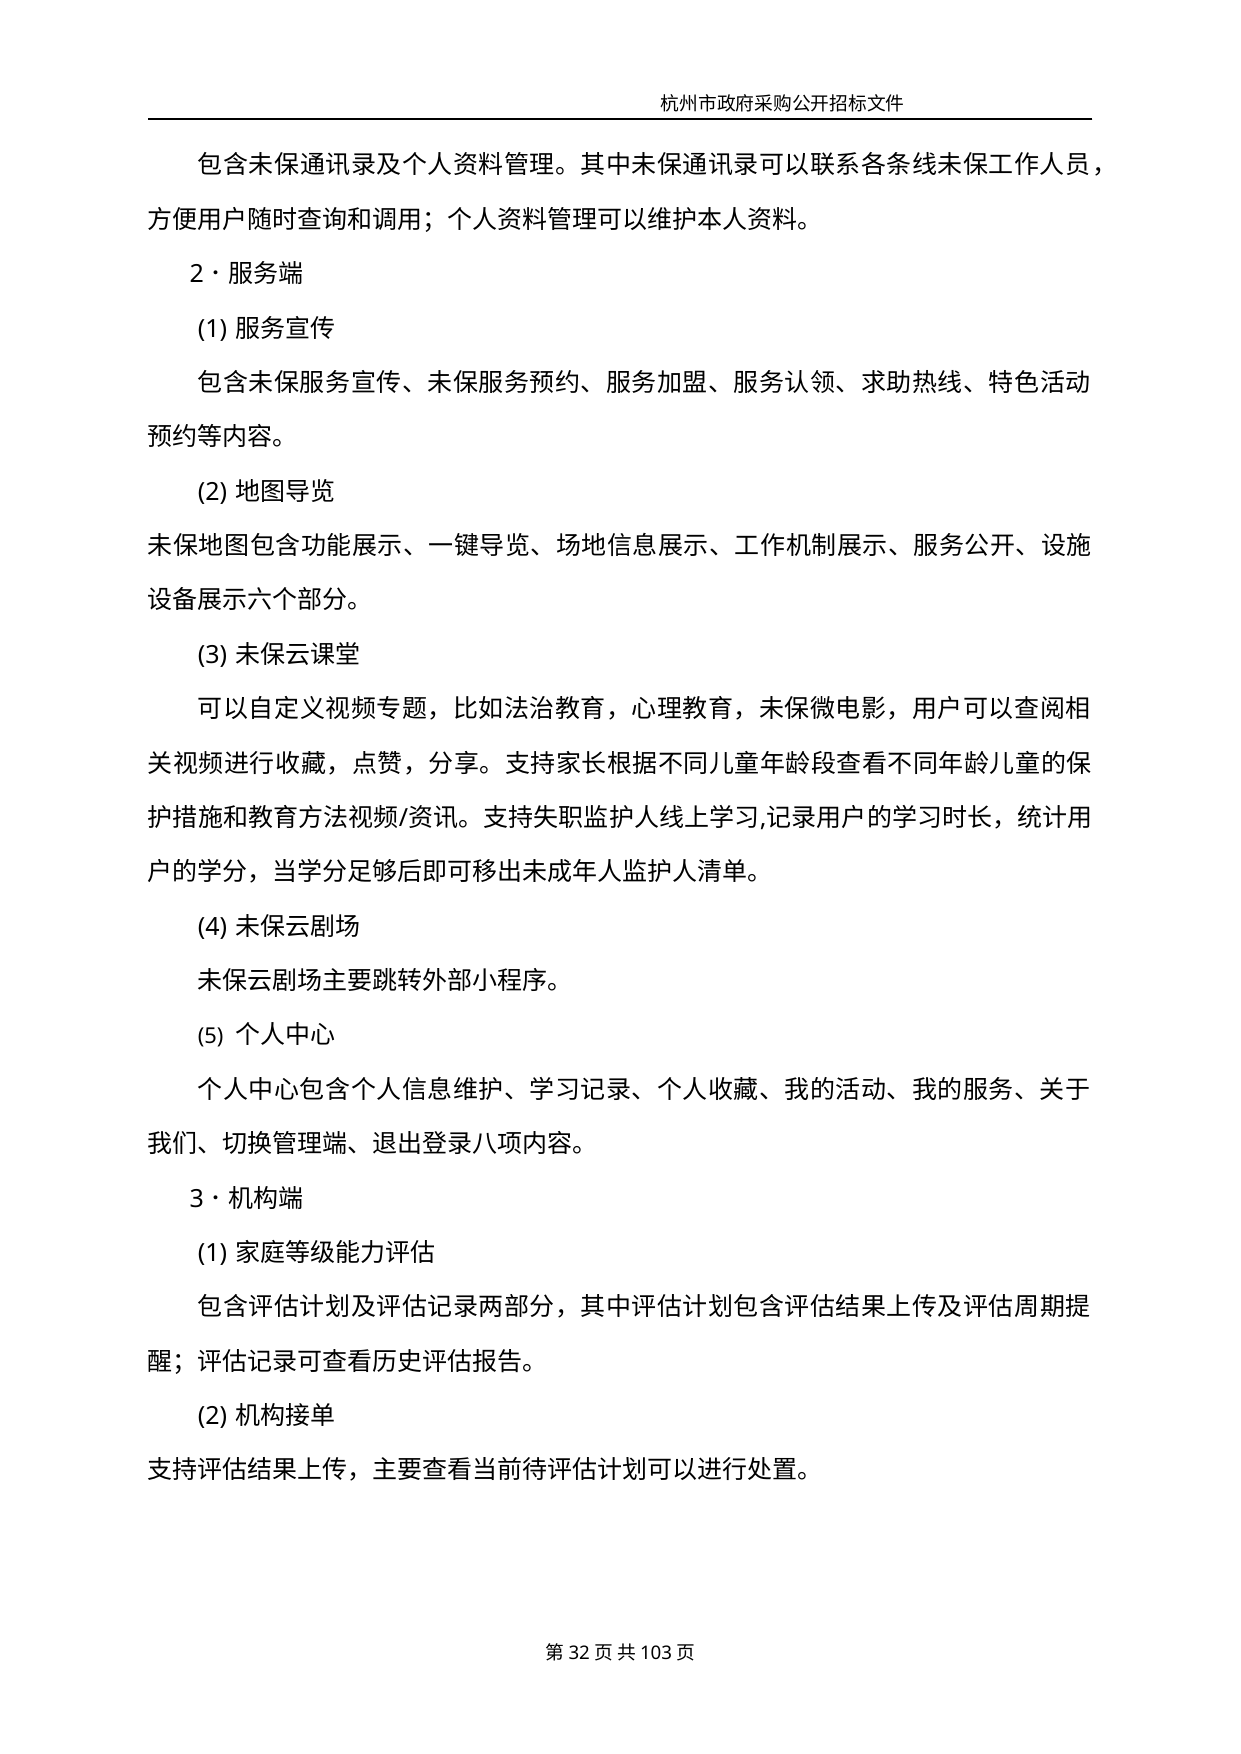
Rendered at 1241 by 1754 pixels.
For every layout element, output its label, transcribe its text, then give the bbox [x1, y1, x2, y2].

text 可以自定义视频专题，比如法治教育，心理教育，未保微电影，用户可以查阅相关视频进行收藏，点赞，分享。支持家长根据不同儿童年龄段查看不同年龄儿童的保护措施和教育方法视频/资讯。支持失职监护人线上学习,记录用户的学习时长，统计用户的学分，当学分足够后即可移出未成年人监护人清单。 [148, 689, 1092, 888]
text 包含评估计划及评估记录两部分，其中评估计划包含评估结果上传及评估周期提醒；评估记录可查看历史评估报告。 [148, 1287, 1092, 1377]
list 地图导览 [148, 471, 1092, 507]
text 个人中心包含个人信息维护、学习记录、个人收藏、我的活动、我的服务、关于我们、切换管理端、退出登录八项内容。 [148, 1069, 1092, 1160]
list 未保云剧场 [148, 906, 1092, 942]
text 包含未保通讯录及个人资料管理。其中未保通讯录可以联系各条线未保工作人员，方便用户随时查询和调用；个人资料管理可以维护本人资料。 [148, 145, 1092, 236]
text 支持评估结果上传，主要查看当前待评估计划可以进行处置。 [148, 1450, 1092, 1486]
list 家庭等级能力评估 [148, 1232, 1092, 1269]
list 个人中心 [148, 1015, 1092, 1051]
list 机构端 [148, 1178, 1092, 1214]
list 未保云课堂 [148, 634, 1092, 671]
list 服务宣传 [148, 308, 1092, 344]
list 服务端 [148, 254, 1092, 290]
text 包含未保服务宣传、未保服务预约、服务加盟、服务认领、求助热线、特色活动预约等内容。 [148, 362, 1092, 453]
list 机构接单 [148, 1396, 1092, 1432]
text 未保云剧场主要跳转外部小程序。 [148, 961, 1092, 997]
text 未保地图包含功能展示、一键导览、场地信息展示、工作机制展示、服务公开、设施设备展示六个部分。 [148, 526, 1092, 616]
